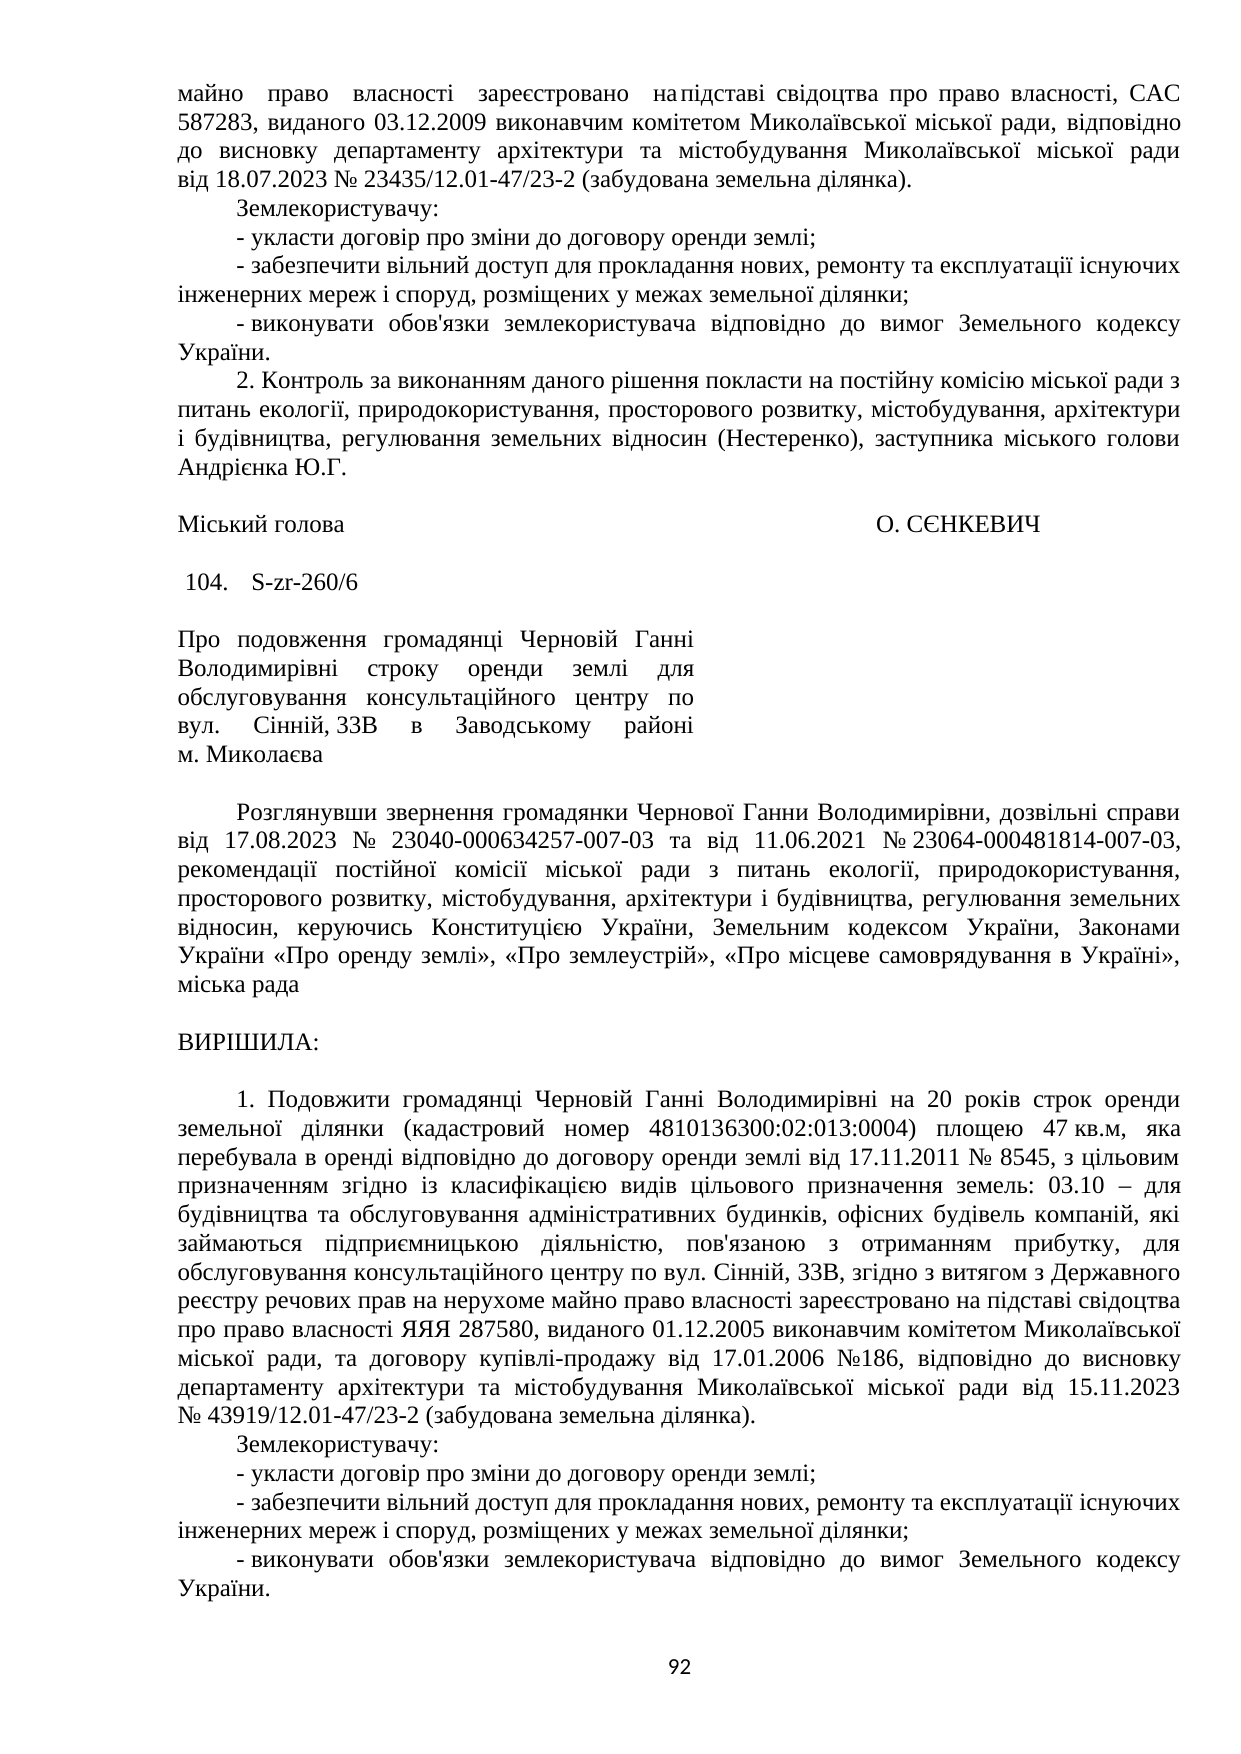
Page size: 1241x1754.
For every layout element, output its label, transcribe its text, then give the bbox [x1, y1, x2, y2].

text Землекористувачу: [177, 1429, 1181, 1458]
text 1. Подовжити громадянці Черновій Ганні Володимирівні на 20 років строк оренди земельної ділянки (кадастровий номер 4810136300:02:013:0004) площею 47 кв.м, яка перебувала в оренді відповідно до договору оренди землі від 17.11.2011 № 8545, з цільовим призначенням згідно із класифікацією видів цільового призначення земель: 03.10 ‒ для будівництва та обслуговування адміністративних будинків, офісних будівель компаній, які займаються підприємницькою діяльністю, пов'язаною з отриманням прибутку, для обслуговування консультаційного центру по вул. Сінній, 33В, згідно з витягом з Державного реєстру речових прав на нерухоме майно право власності зареєстровано на підставі свідоцтва про право власності ЯЯЯ 287580, виданого 01.12.2005 виконавчим комітетом Миколаївської міської ради, та договору купівлі-продажу від 17.01.2006 №186, відповідно до висновку департаменту архітектури та містобудування Миколаївської міської ради від 15.11.2023 № 43919/12.01-47/23-2 (забудована земельна ділянка). [177, 1084, 1181, 1429]
text - виконувати обов'язки землекористувача відповідно до вимог Земельного кодексу України. [177, 1544, 1181, 1602]
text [177, 78, 1181, 193]
text Про подовження громадянці Черновій Ганні Володимирівні строку оренди землі для обслуговування консультаційного центру по вул. Сінній, 33В в Заводському районі м. Миколаєва [177, 624, 694, 768]
text Розглянувши звернення громадянки Чернової Ганни Володимирівни, дозвільні справи від 17.08.2023 № 23040-000634257-007-03 та від 11.06.2021 № 23064-000481814-007-03, рекомендації постійної комісії міської ради з питань екології, природокористування, просторового розвитку, містобудування, архітектури і будівництва, регулювання земельних відносин, керуючись Конституцією України, Земельним кодексом України, Законами України «Про оренду землі», «Про землеустрій», «Про місцеве самоврядування в Україні», міська рада [177, 797, 1181, 998]
text - укласти договір про зміни до договору оренди землі; [177, 222, 1181, 250]
text - забезпечити вільний доступ для прокладання нових, ремонту та експлуатації існуючих інженерних мереж і споруд, розміщених у межах земельної ділянки; [177, 250, 1181, 308]
text ВИРІШИЛА: [177, 1027, 1181, 1055]
text Землекористувачу: [177, 193, 1181, 222]
text Міський голова О. СЄНКЕВИЧ [177, 509, 1181, 538]
text - виконувати обов'язки землекористувача відповідно до вимог Земельного кодексу України. [177, 308, 1181, 365]
text - забезпечити вільний доступ для прокладання нових, ремонту та експлуатації існуючих інженерних мереж і споруд, розміщених у межах земельної ділянки; [177, 1487, 1181, 1544]
text 2. Контроль за виконанням даного рішення покласти на постійну комісію міської ради з питань екології, природокористування, просторового розвитку, містобудування, архітектури і будівництва, регулювання земельних відносин (Нестеренко), заступника міського голови Андрієнка Ю.Г. [177, 365, 1181, 480]
list S-zr-260/6 [184, 567, 1181, 595]
text - укласти договір про зміни до договору оренди землі; [177, 1458, 1181, 1487]
